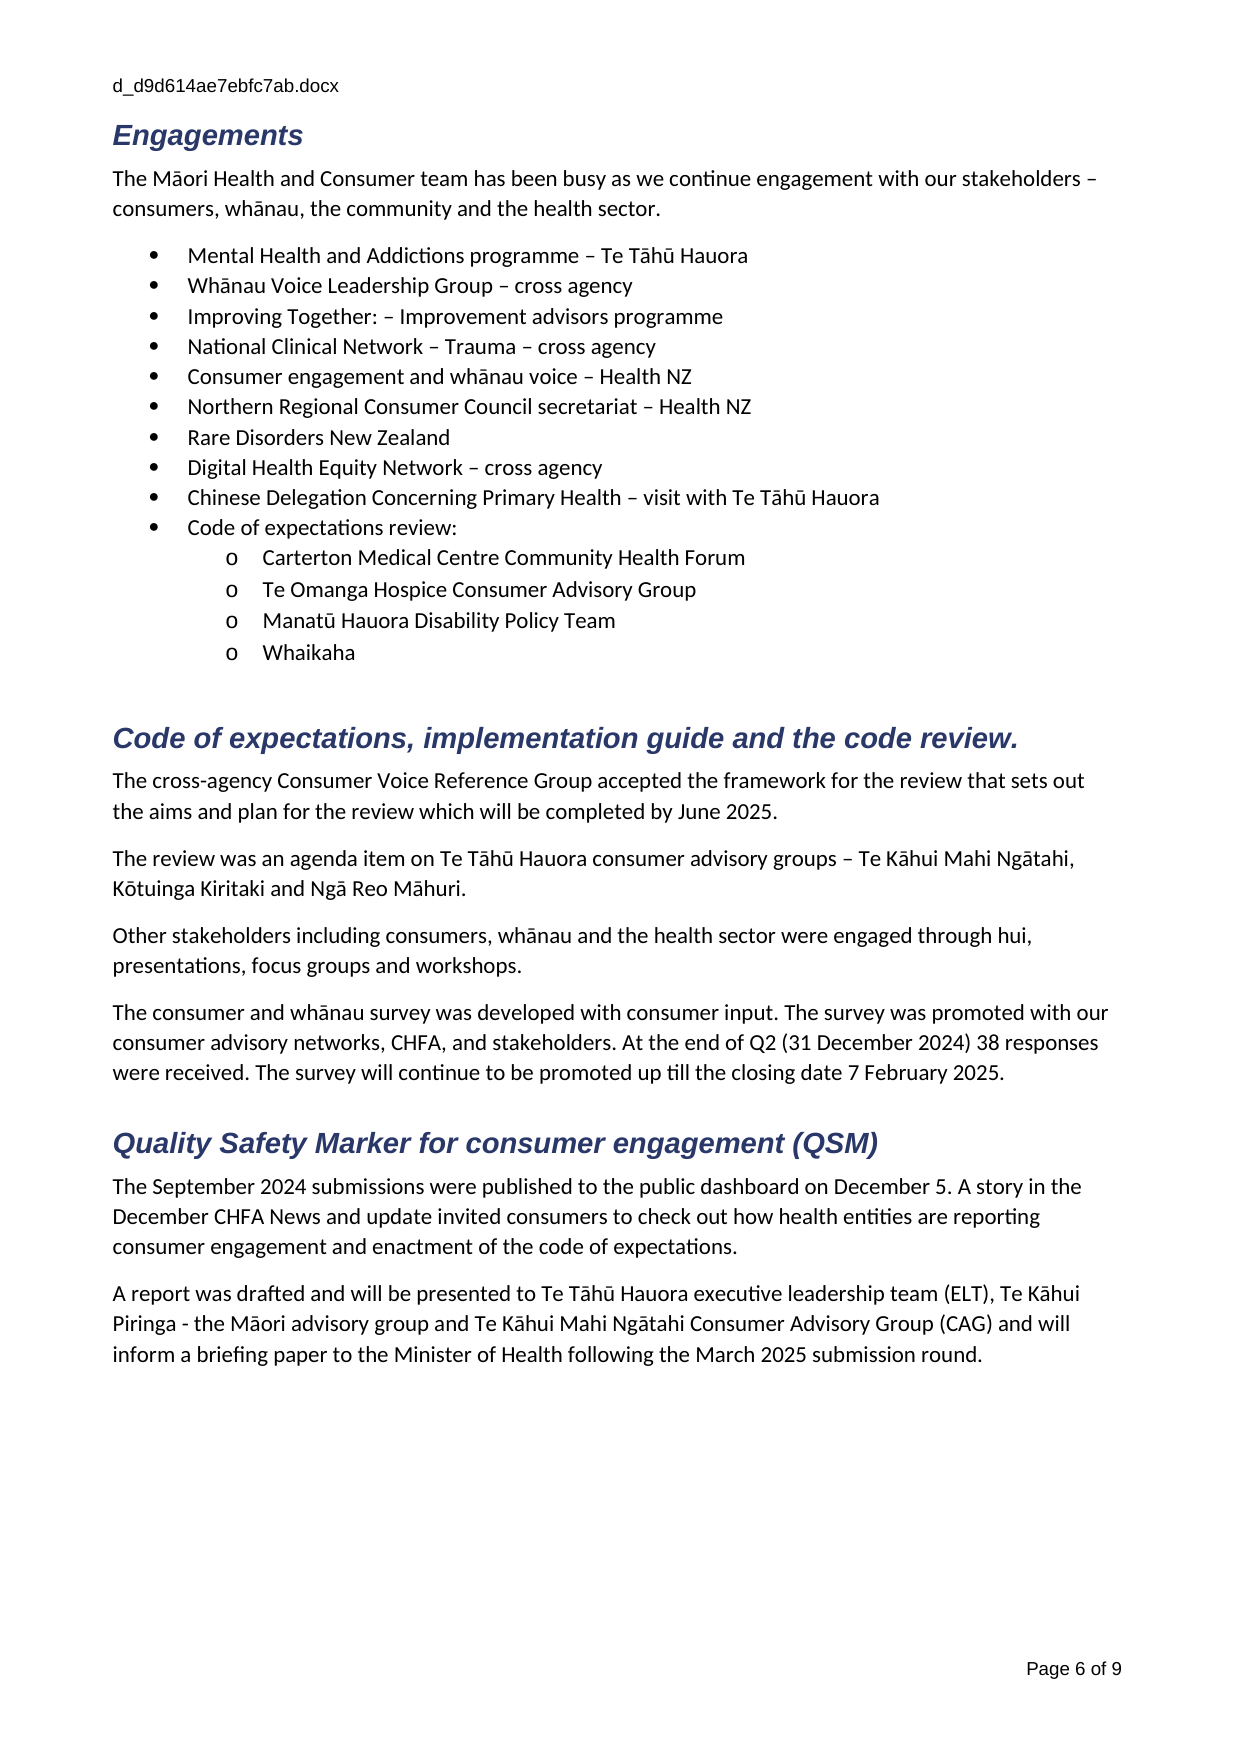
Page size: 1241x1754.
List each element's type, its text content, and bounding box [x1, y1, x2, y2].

list Mental Health and Addictions programme – Te Tāhū Hauora [150, 241, 1122, 269]
text The September 2024 submissions were published to the public dashboard on December 5. A story in the December CHFA News and update invited consumers to check out how health entities are reporting consumer engagement and enactment of the code of expectations. [112, 1172, 1122, 1261]
list Consumer engagement and whānau voice – Health NZ [150, 362, 1122, 390]
list Carterton Medical Centre Community Health Forum [225, 543, 1122, 573]
text The Māori Health and Consumer team has been busy as we continue engagement with our stakeholders – consumers, whānau, the community and the health sector. [112, 164, 1122, 222]
text The review was an agenda item on Te Tāhū Hauora consumer advisory groups – Te Kāhui Mahi Ngātahi, Kōtuinga Kiritaki and Ngā Reo Māhuri. [112, 844, 1122, 902]
list Manatū Hauora Disability Policy Team [225, 606, 1122, 636]
list Improving Together: – Improvement advisors programme [150, 302, 1122, 330]
text The consumer and whānau survey was developed with consumer input. The survey was promoted with our consumer advisory networks, CHFA, and stakeholders. At the end of Q2 (31 December 2024) 38 responses were received. The survey will continue to be promoted up till the closing date 7 February 2025. [112, 998, 1122, 1086]
list Chinese Delegation Concerning Primary Health – visit with Te Tāhū Hauora [150, 483, 1122, 511]
text Engagements [112, 118, 1122, 152]
list National Clinical Network – Trauma – cross agency [150, 332, 1122, 360]
list Rare Disorders New Zealand [150, 423, 1122, 451]
text Code of expectations, implementation guide and the code review. [112, 721, 1122, 754]
list Whaikaha [225, 638, 1122, 667]
text Other stakeholders including consumers, whānau and the health sector were engaged through hui, presentations, focus groups and workshops. [112, 921, 1122, 979]
text A report was drafted and will be presented to Te Tāhū Hauora executive leadership team (ELT), Te Kāhui Piringa - the Māori advisory group and Te Kāhui Mahi Ngātahi Consumer Advisory Group (CAG) and will inform a briefing paper to the Minister of Health following the March 2025 submission round. [112, 1279, 1122, 1368]
text The cross-agency Consumer Voice Reference Group accepted the framework for the review that sets out the aims and plan for the review which will be completed by June 2025. [112, 767, 1122, 825]
list Te Omanga Hospice Consumer Advisory Group [225, 575, 1122, 604]
list Digital Health Equity Network – cross agency [150, 453, 1122, 481]
list Northern Regional Consumer Council secretariat – Health NZ [150, 392, 1122, 420]
list Code of expectations review: [150, 513, 1122, 541]
list Whānau Voice Leadership Group – cross agency [150, 272, 1122, 299]
text Quality Safety Marker for consumer engagement (QSM) [112, 1126, 1122, 1159]
